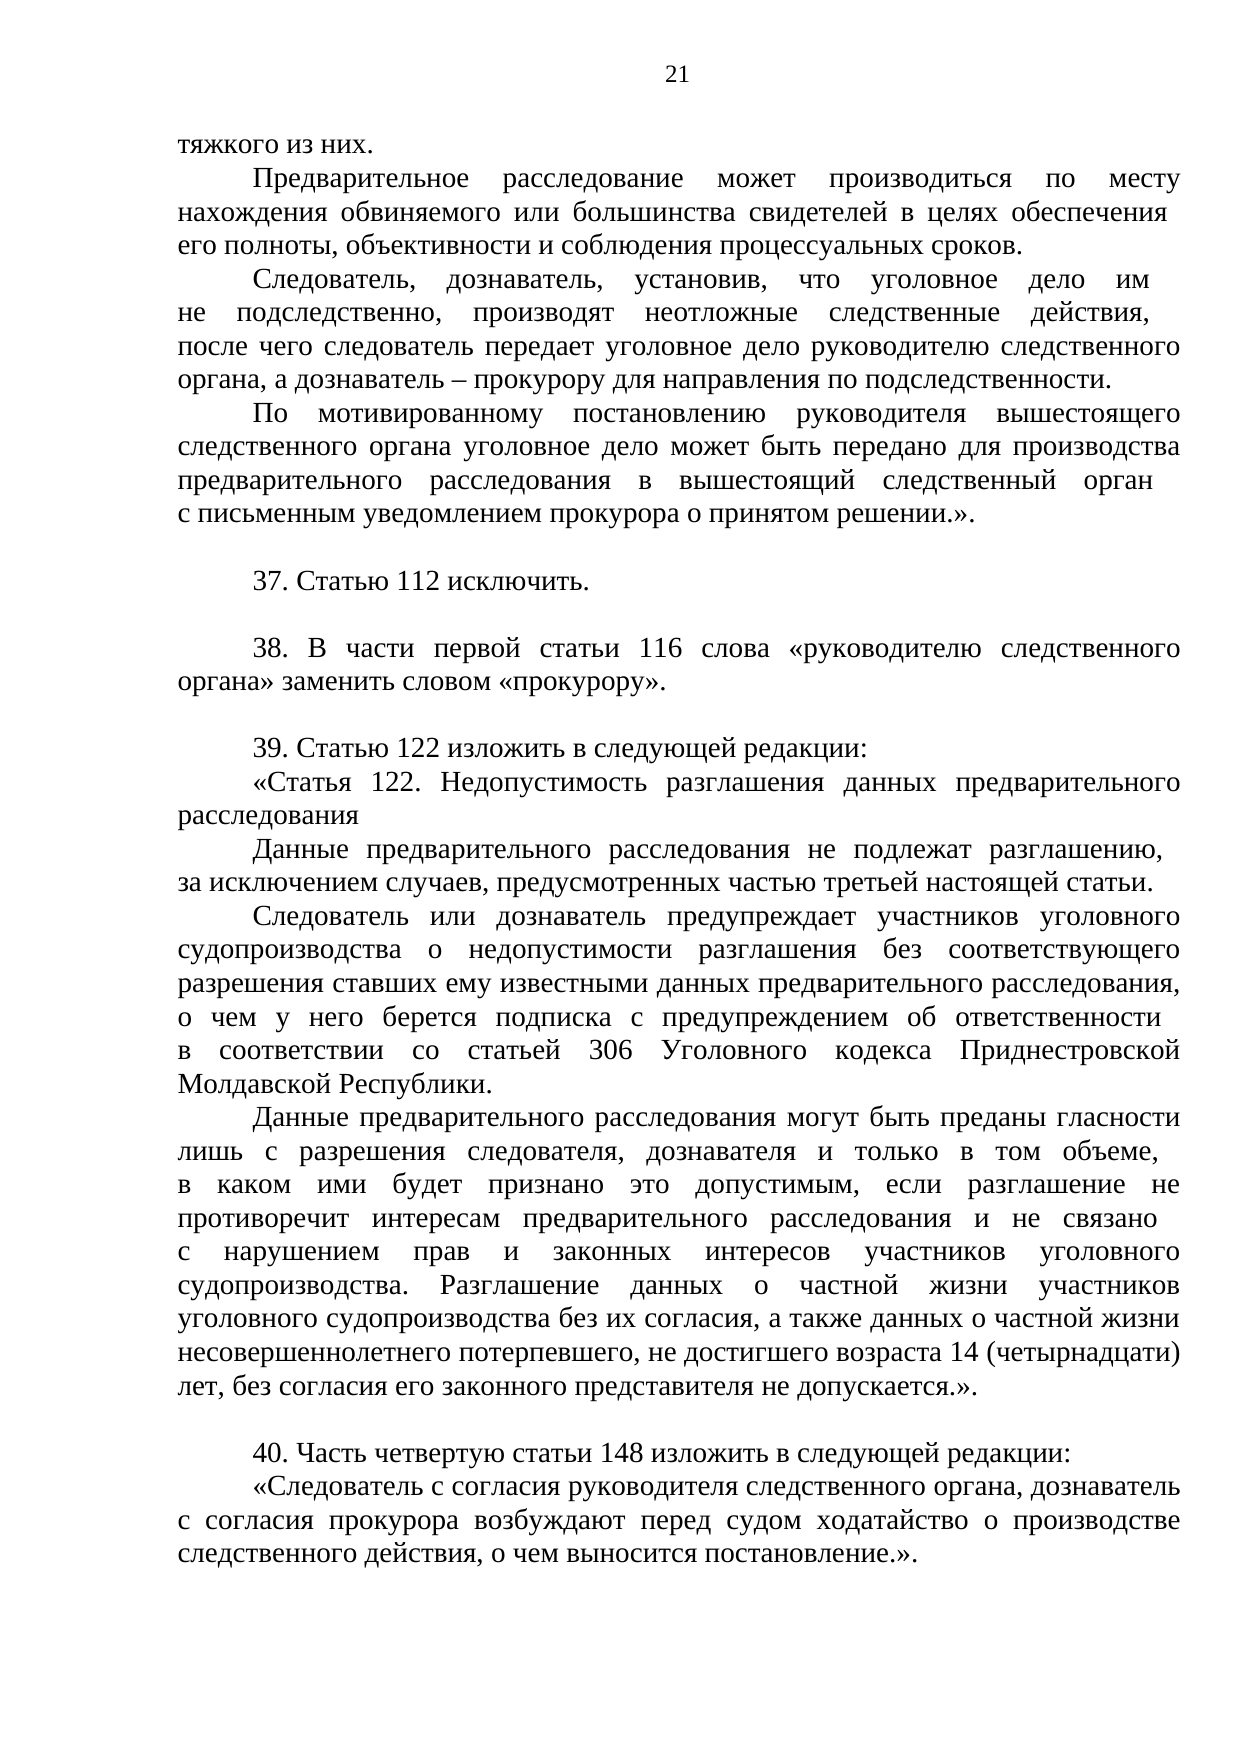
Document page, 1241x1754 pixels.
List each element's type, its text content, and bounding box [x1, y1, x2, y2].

text 37. Статью 112 исключить. [177, 563, 1181, 596]
text 40. Часть четвертую статьи 148 изложить в следующей редакции: [177, 1435, 1181, 1468]
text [177, 127, 1181, 160]
text Данные предварительного расследования не подлежат разглашению, за исключением случаев, предусмотренных частью третьей настоящей статьи. [177, 831, 1181, 898]
text Следователь, дознаватель, установив, что уголовное дело им не подследственно, производят неотложные следственные действия, после чего следователь передает уголовное дело руководителю следственного органа, а дознаватель – прокурору для направления по подследственности. [177, 261, 1181, 395]
text Предварительное расследование может производиться по месту нахождения обвиняемого или большинства свидетелей в целях обеспечения его полноты, объективности и соблюдения процессуальных сроков. [177, 160, 1181, 261]
text По мотивированному постановлению руководителя вышестоящего следственного органа уголовное дело может быть передано для производства предварительного расследования в вышестоящий следственный орган с письменным уведомлением прокурора о принятом решении.». [177, 395, 1181, 529]
text «Следователь с согласия руководителя следственного органа, дознаватель с согласия прокурора возбуждают перед судом ходатайство о производстве следственного действия, о чем выносится постановление.». [177, 1468, 1181, 1569]
text 38. В части первой статьи 116 слова «руководителю следственного органа» заменить словом «прокурору». [177, 630, 1181, 697]
text 39. Статью 122 изложить в следующей редакции: [177, 730, 1181, 764]
text Данные предварительного расследования могут быть преданы гласности лишь с разрешения следователя, дознавателя и только в том объеме, в каком ими будет признано это допустимым, если разглашение не противоречит интересам предварительного расследования и не связано с нарушением прав и законных интересов участников уголовного судопроизводства. Разглашение данных о частной жизни участников уголовного судопроизводства без их согласия, а также данных о частной жизни несовершеннолетнего потерпевшего, не достигшего возраста 14 (четырнадцати) лет, без согласия его законного представителя не допускается.». [177, 1099, 1181, 1401]
text «Статья 122. Недопустимость разглашения данных предварительного расследования [177, 764, 1181, 831]
text Следователь или дознаватель предупреждает участников уголовного судопроизводства о недопустимости разглашения без соответствующего разрешения ставших ему известными данных предварительного расследования, о чем у него берется подписка с предупреждением об ответственности в соответствии со статьей 306 Уголовного кодекса Приднестровской Молдавской Республики. [177, 898, 1181, 1099]
